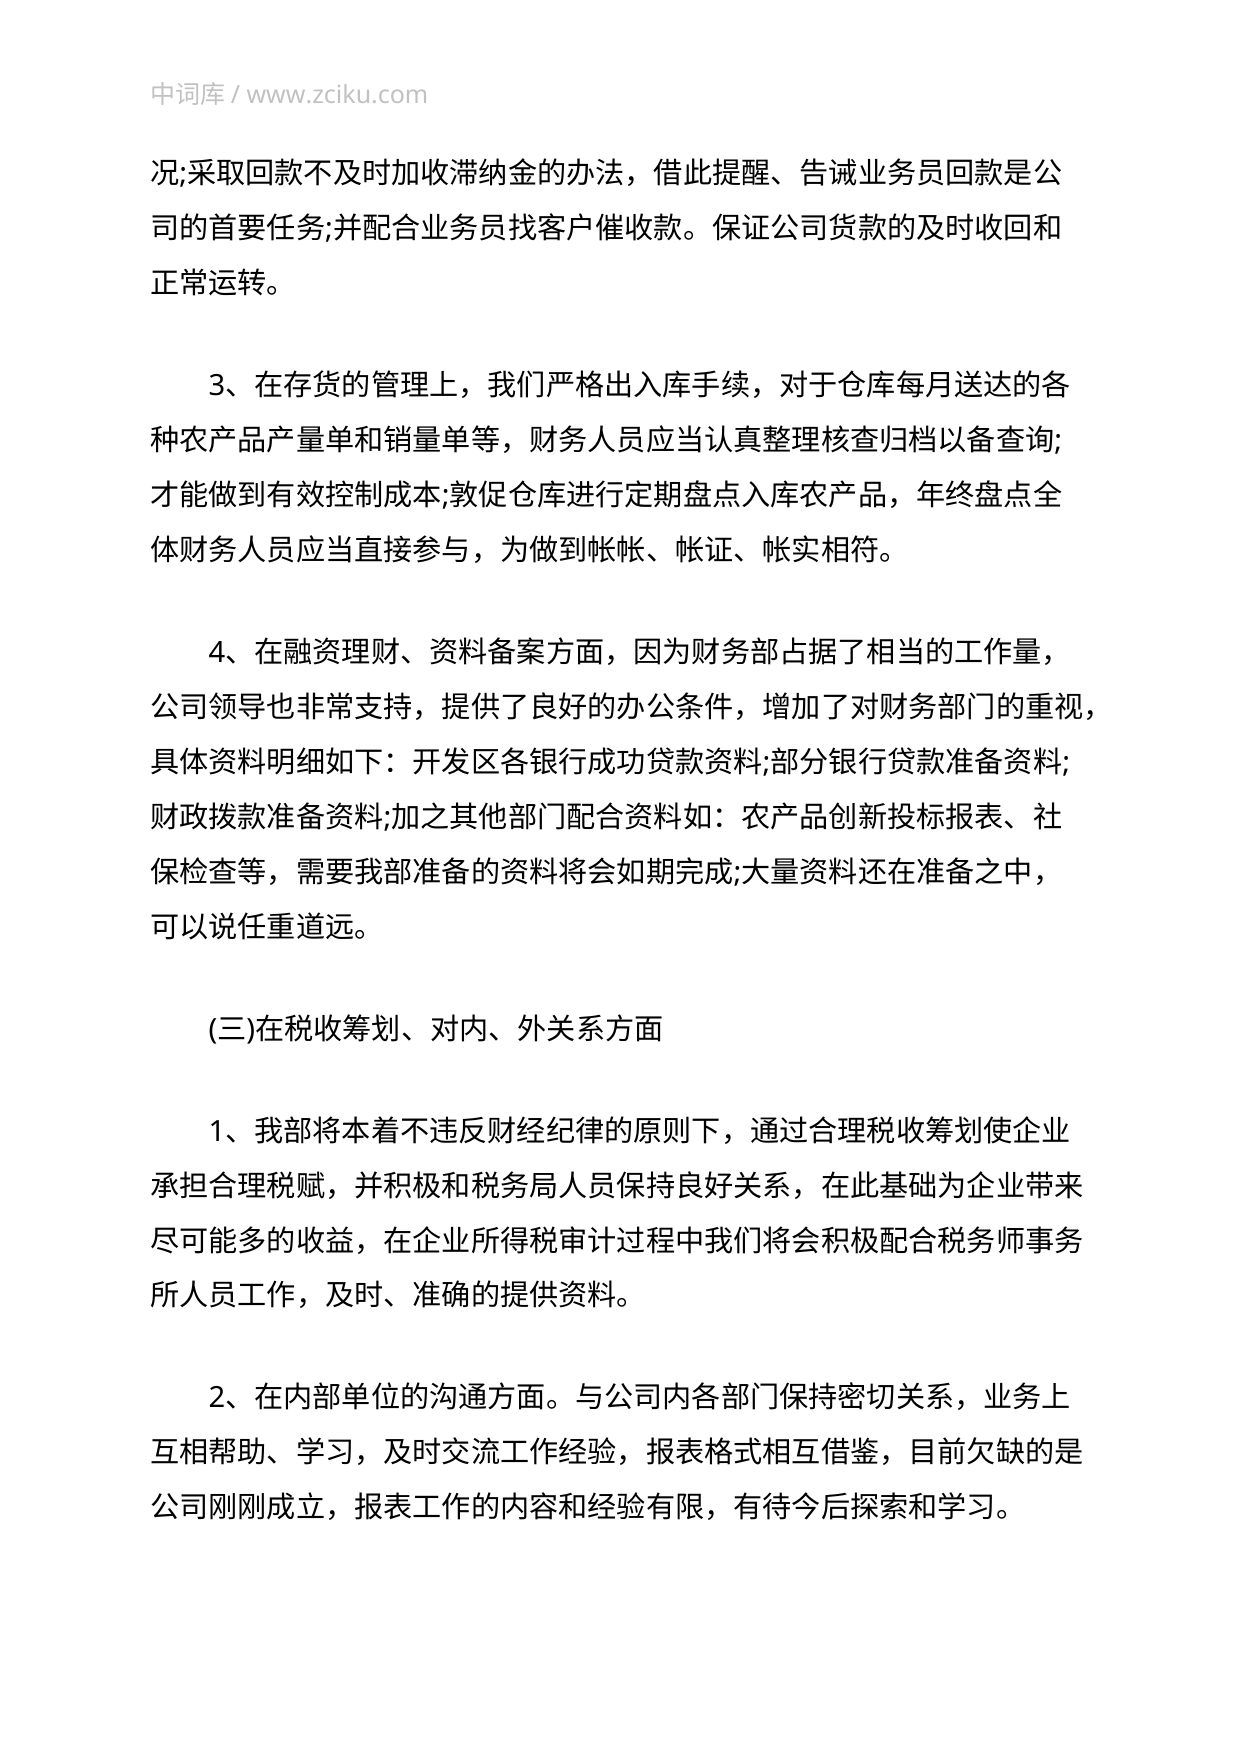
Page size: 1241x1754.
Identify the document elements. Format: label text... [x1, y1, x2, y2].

text 1、我部将本着不违反财经纪律的原则下，通过合理税收筹划使企业承担合理税赋，并积极和税务局人员保持良好关系，在此基础为企业带来尽可能多的收益，在企业所得税审计过程中我们将会积极配合税务师事务所人员工作，及时、准确的提供资料。 [150, 1107, 1090, 1314]
text (三)在税收筹划、对内、外关系方面 [150, 1005, 1090, 1048]
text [150, 150, 1090, 302]
text 2、在内部单位的沟通方面。与公司内各部门保持密切关系，业务上互相帮助、学习，及时交流工作经验，报表格式相互借鉴，目前欠缺的是公司刚刚成立，报表工作的内容和经验有限，有待今后探索和学习。 [150, 1374, 1090, 1526]
text 3、在存货的管理上，我们严格出入库手续，对于仓库每月送达的各种农产品产量单和销量单等，财务人员应当认真整理核查归档以备查询;才能做到有效控制成本;敦促仓库进行定期盘点入库农产品，年终盘点全体财务人员应当直接参与，为做到帐帐、帐证、帐实相符。 [150, 362, 1090, 569]
text 4、在融资理财、资料备案方面，因为财务部占据了相当的工作量，公司领导也非常支持，提供了良好的办公条件，增加了对财务部门的重视，具体资料明细如下：开发区各银行成功贷款资料;部分银行贷款准备资料;财政拨款准备资料;加之其他部门配合资料如：农产品创新投标报表、社保检查等，需要我部准备的资料将会如期完成;大量资料还在准备之中，可以说任重道远。 [150, 628, 1090, 946]
